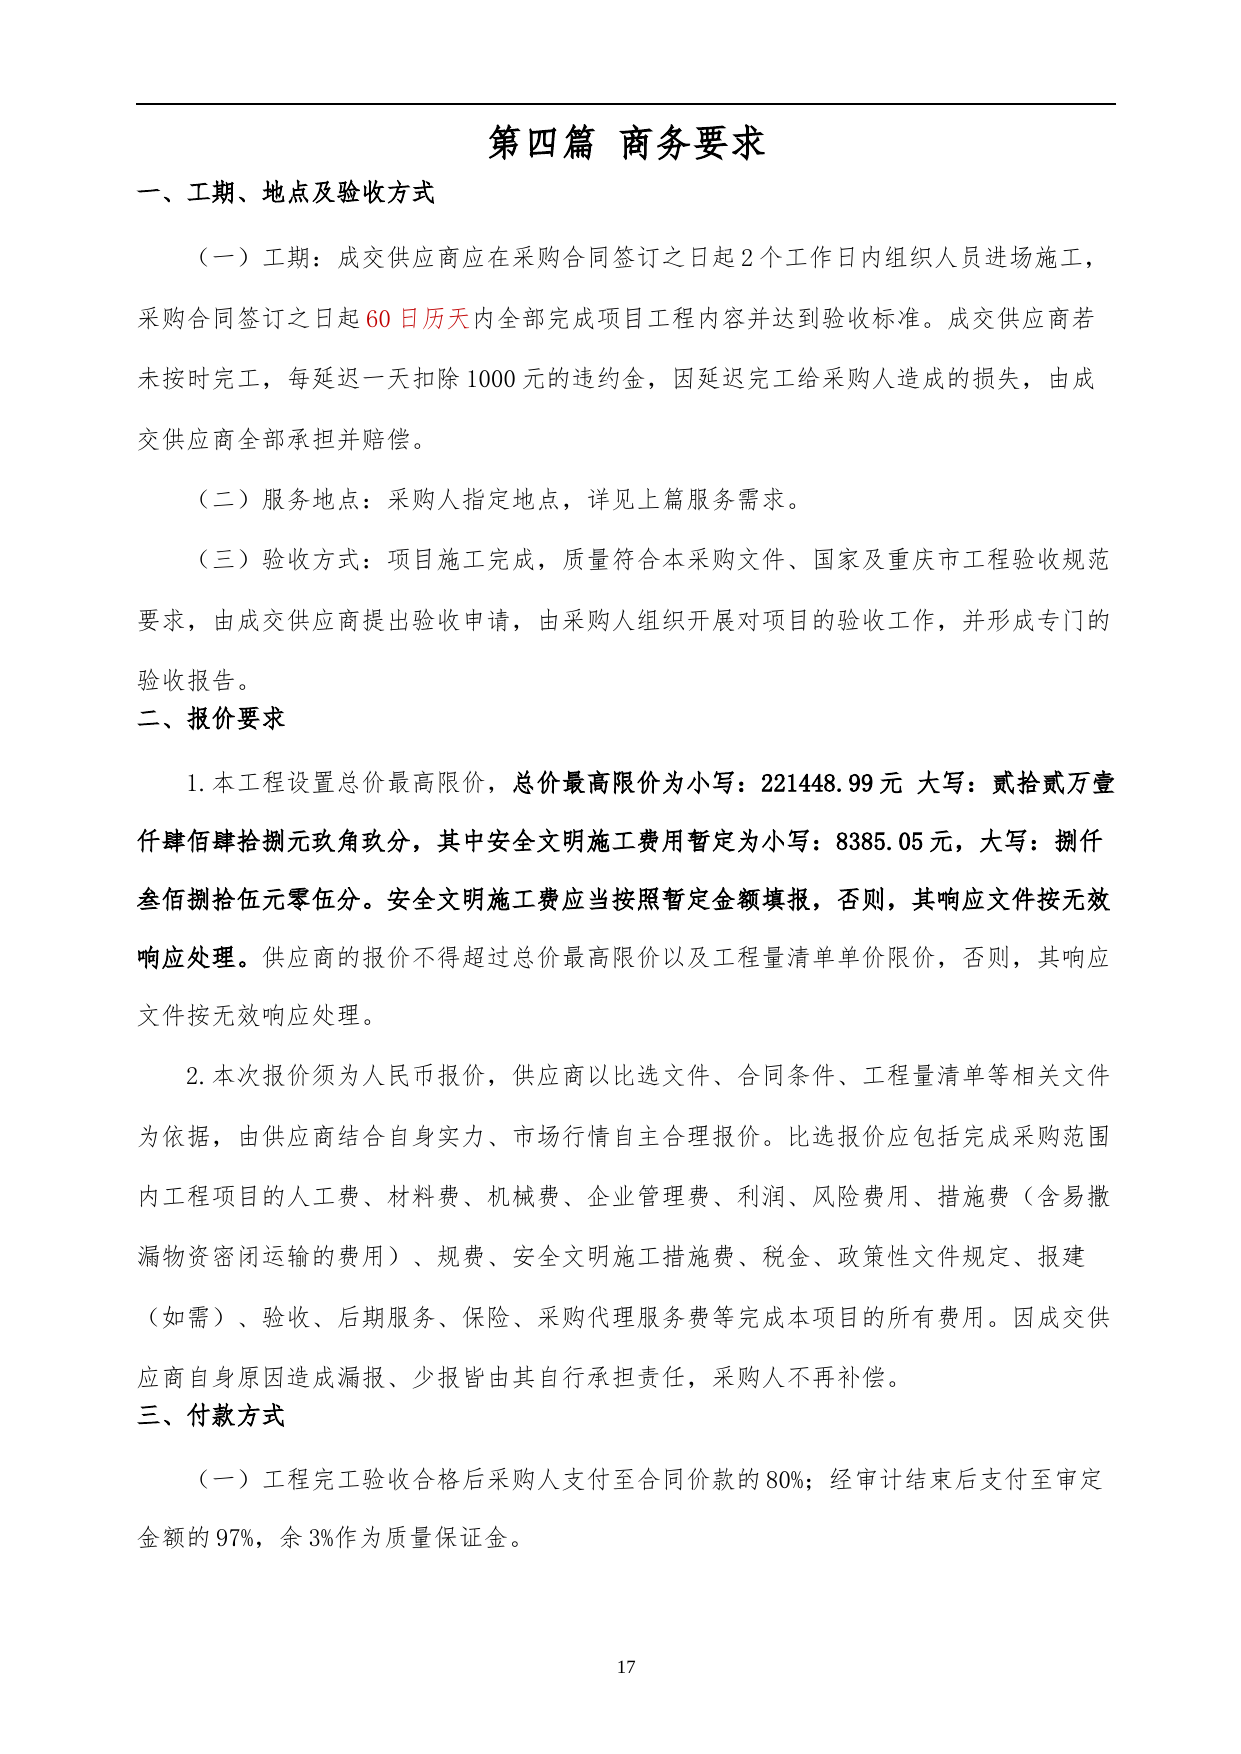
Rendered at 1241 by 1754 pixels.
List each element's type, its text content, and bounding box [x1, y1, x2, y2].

subtitle 三、付款方式 [136, 1399, 1116, 1427]
subtitle 二、报价要求 [136, 702, 1116, 730]
text （一）工程完工验收合格后采购人支付至合同价款的80%；经审计结束后支付至审定金额的97%，余3%作为质量保证金。 [136, 1442, 1116, 1558]
list 1.本工程设置总价最高限价，总价最高限价为小写：221448.99元 大写：贰拾贰万壹仟肆佰肆拾捌元玖角玖分，其中安全文明施工费用暂定为小写：8385.05元，大写：捌仟叁佰捌拾伍元零伍分。安全文明施工费应当按照暂定金额填报，否则，其响应文件按无效响应处理。供应商的报价不得超过总价最高限价以及工程量清单单价限价，否则，其响应文件按无效响应处理。 [136, 744, 1116, 1036]
subtitle 第四篇 商务要求 [136, 118, 1116, 161]
text （二）服务地点：采购人指定地点，详见上篇服务需求。 [136, 460, 1116, 521]
text （一）工期：成交供应商应在采购合同签订之日起2个工作日内组织人员进场施工，采购合同签订之日起60日历天内全部完成项目工程内容并达到验收标准。成交供应商若未按时完工，每延迟一天扣除1000元的违约金，因延迟完工给采购人造成的损失，由成交供应商全部承担并赔偿。 [136, 218, 1116, 460]
text 2.本次报价须为人民币报价，供应商以比选文件、合同条件、工程量清单等相关文件为依据，由供应商结合自身实力、市场行情自主合理报价。比选报价应包括完成采购范围内工程项目的人工费、材料费、机械费、企业管理费、利润、风险费用、措施费（含易撒漏物资密闭运输的费用）、规费、安全文明施工措施费、税金、政策性文件规定、报建（如需）、验收、后期服务、保险、采购代理服务费等完成本项目的所有费用。因成交供应商自身原因造成漏报、少报皆由其自行承担责任，采购人不再补偿。 [136, 1036, 1116, 1399]
text （三）验收方式：项目施工完成，质量符合本采购文件、国家及重庆市工程验收规范要求，由成交供应商提出验收申请，由采购人组织开展对项目的验收工作，并形成专门的验收报告。 [136, 521, 1116, 702]
subtitle 一、工期、地点及验收方式 [136, 176, 1116, 204]
